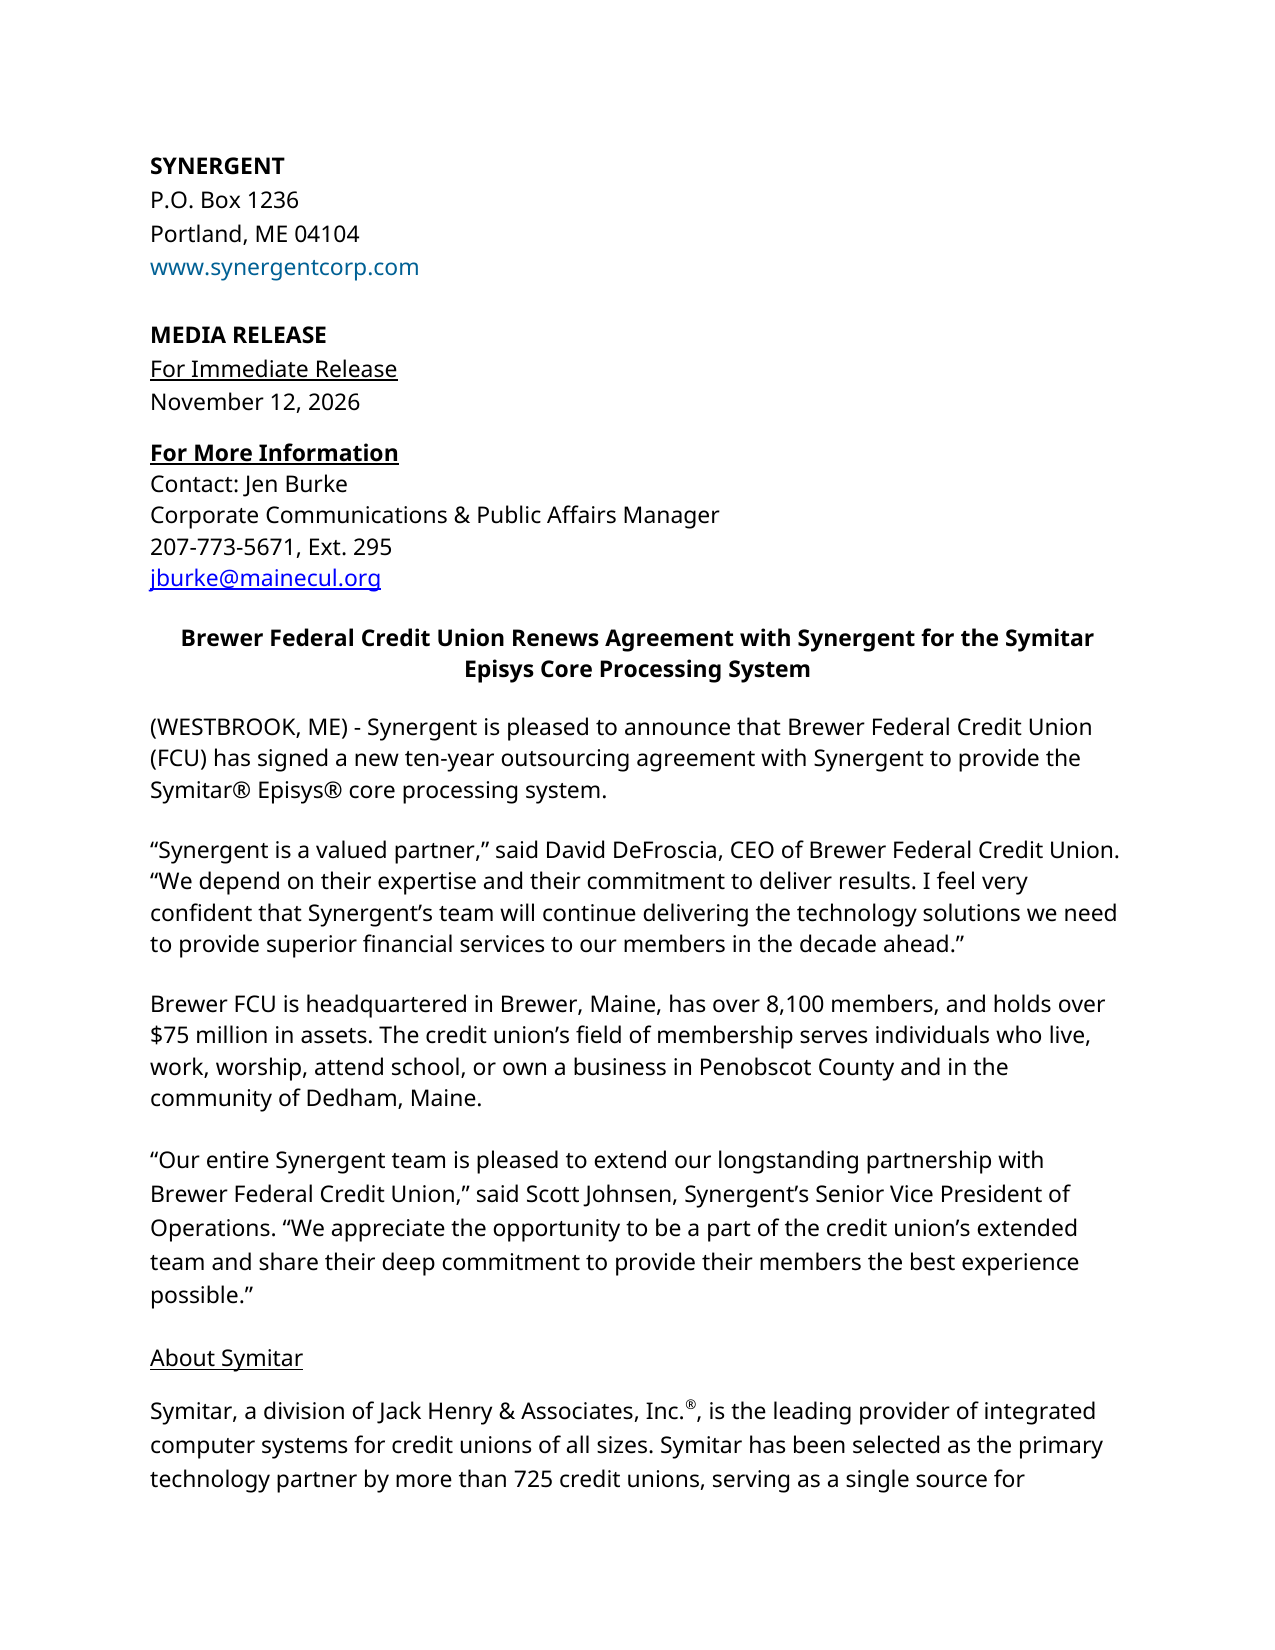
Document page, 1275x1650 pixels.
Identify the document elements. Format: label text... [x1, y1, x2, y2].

text (WESTBROOK, ME) - Synergent is pleased to announce that Brewer Federal Credit Union (FCU) has signed a new ten-year outsourcing agreement with Synergent to provide the Symitar® Episys® core processing system. [150, 711, 1125, 805]
text jburke@mainecul.org [150, 562, 1125, 593]
text Brewer FCU is headquartered in Brewer, Maine, has over 8,100 members, and holds over $75 million in assets. The credit union’s field of membership serves individuals who live, work, worship, attend school, or own a business in Penobscot County and in the community of Dedham, Maine. [150, 988, 1125, 1113]
text For More Information [150, 437, 1125, 468]
text “Synergent is a valued partner,” said David DeFroscia, CEO of Brewer Federal Credit Union. “We depend on their expertise and their commitment to deliver results. I feel very confident that Synergent’s team will continue delivering the technology solutions we need to provide superior financial services to our members in the decade ahead.” [150, 834, 1125, 959]
text “Our entire Synergent team is pleased to extend our longstanding partnership with Brewer Federal Credit Union,” said Scott Johnsen, Synergent’s Senior Vice President of Operations. “We appreciate the opportunity to be a part of the credit union’s extended team and share their deep commitment to provide their members the best experience possible.” [150, 1144, 1125, 1311]
text Contact: Jen Burke Corporate Communications & Public Affairs Manager [150, 468, 1125, 530]
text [150, 1395, 1125, 1494]
text SYNERGENT P.O. Box 1236 Portland, ME 04104 www.synergentcorp.com MEDIA RELEASE For Immediate Release January 29, 2021 [150, 150, 1125, 417]
text Brewer Federal Credit Union Renews Agreement with Synergent for the Symitar Episys Core Processing System [150, 622, 1125, 684]
text About Symitar [150, 1342, 1125, 1374]
text 207-773-5671, Ext. 295 [150, 530, 1125, 562]
